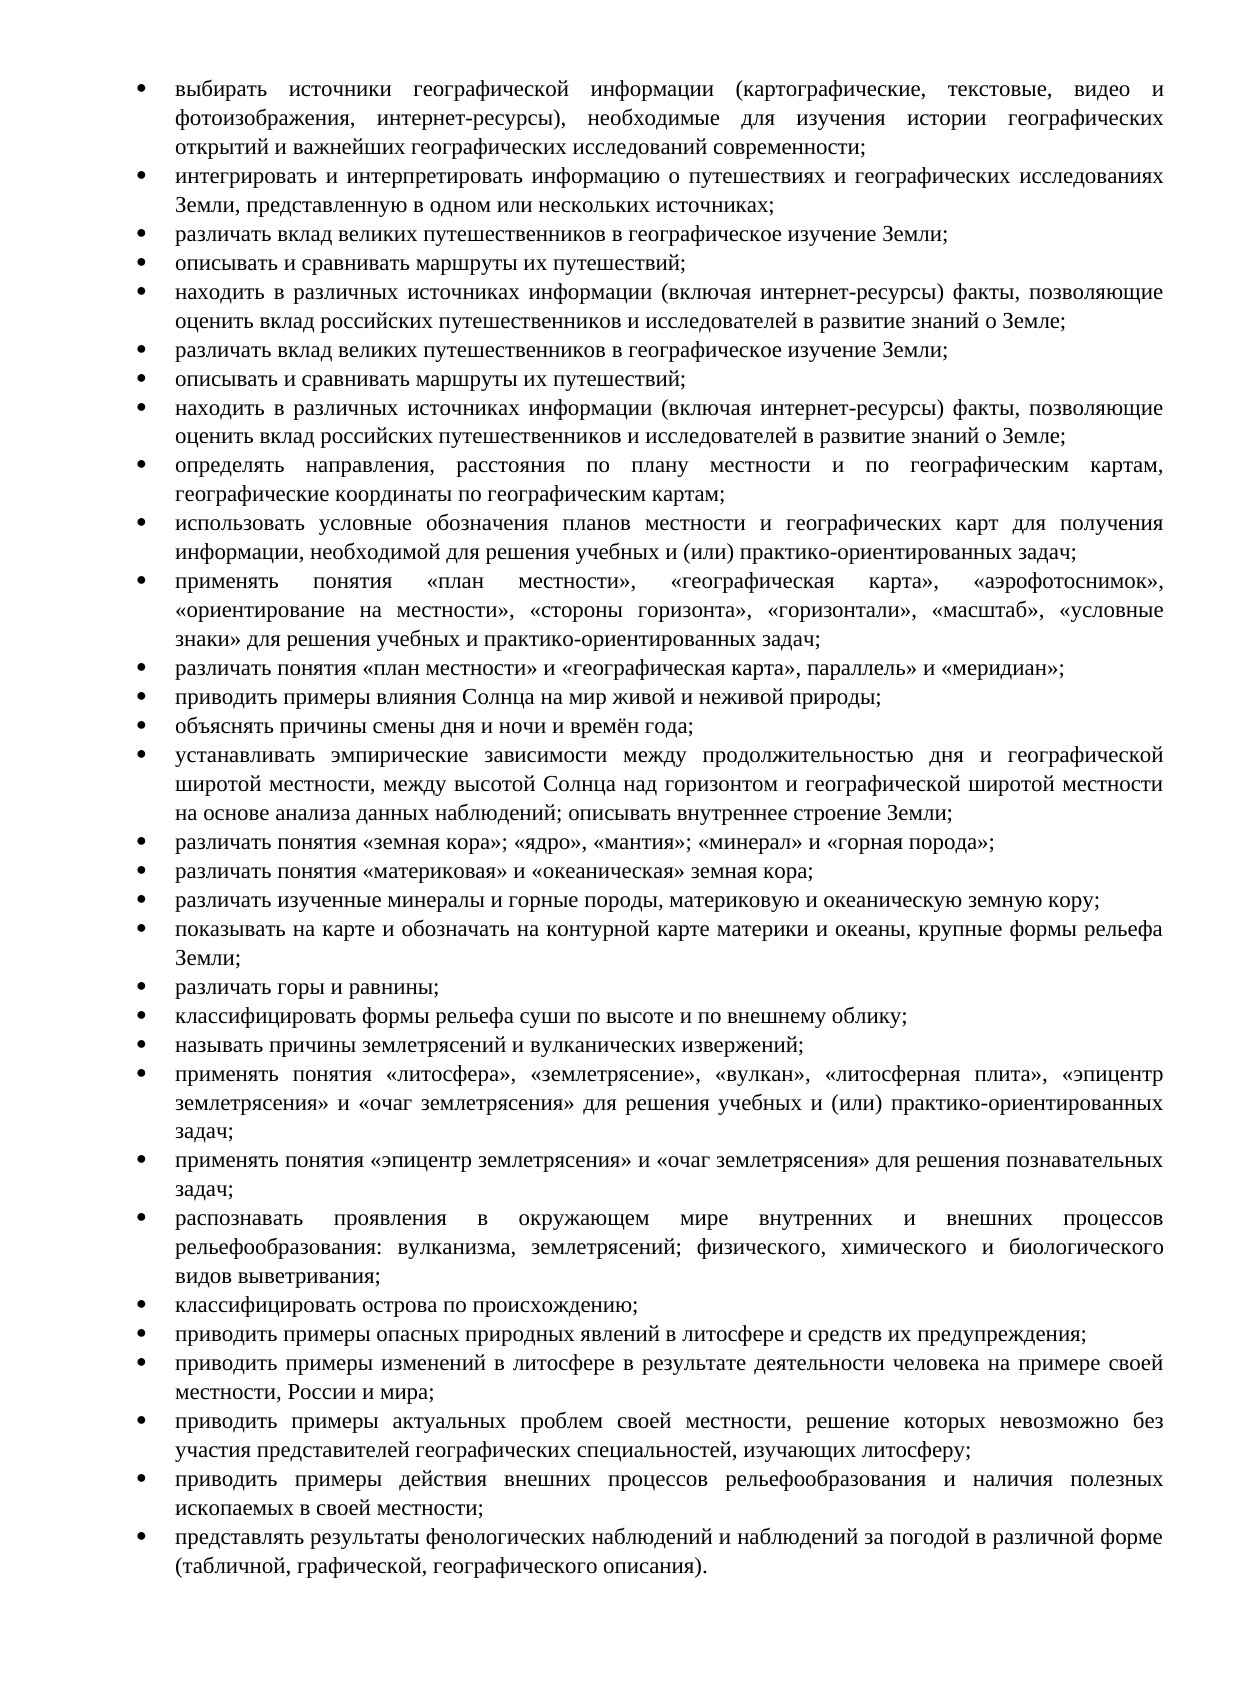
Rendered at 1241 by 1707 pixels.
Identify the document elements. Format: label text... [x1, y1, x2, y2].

list описывать и сравнивать маршруты их путешествий; [137, 364, 1165, 391]
list приводить примеры изменений в литосфере в результате деятельности человека на примере своей местности, России и мира; [137, 1349, 1165, 1404]
list находить в различных источниках информации (включая интернет-ресурсы) факты, позволяющие оценить вклад российских путешественников и исследователей в развитие знаний о Земле; [137, 393, 1165, 449]
list различать понятия «земная кора»; «ядро», «мантия»; «минерал» и «горная порода»; [137, 828, 1165, 854]
list различать изученные минералы и горные породы, материковую и океаническую земную кору; [137, 886, 1165, 912]
list находить в различных источниках информации (включая интернет-ресурсы) факты, позволяющие оценить вклад российских путешественников и исследователей в развитие знаний о Земле; [137, 278, 1165, 333]
list распознавать проявления в окружающем мире внутренних и внешних процессов рельефообразования: вулканизма, землетрясений; физического, химического и биологического видов выветривания; [137, 1204, 1165, 1289]
list объяснять причины смены дня и ночи и времён года; [137, 712, 1165, 738]
list показывать на карте и обозначать на контурной карте материки и океаны, крупные формы рельефа Земли; [137, 915, 1165, 970]
list определять направления, расстояния по плану местности и по географическим картам, географические координаты по географическим картам; [137, 451, 1165, 507]
list классифицировать формы рельефа суши по высоте и по внешнему облику; [137, 1002, 1165, 1028]
list представлять результаты фенологических наблюдений и наблюдений за погодой в различной форме (табличной, графической, географического описания). [137, 1523, 1165, 1578]
list различать вклад великих путешественников в географическое изучение Земли; [137, 336, 1165, 362]
list различать понятия «план местности» и «географическая карта», параллель» и «меридиан»; [137, 654, 1165, 681]
list приводить примеры актуальных проблем своей местности, решение которых невозможно без участия представителей географических специальностей, изучающих литосферу; [137, 1407, 1165, 1462]
list классифицировать острова по происхождению; [137, 1291, 1165, 1318]
list выбирать источники географической информации (картографические, текстовые, видео и фотоизображения, интернет-ресурсы), необходимые для изучения истории географических открытий и важнейших географических исследований современности; [137, 75, 1165, 159]
list различать вклад великих путешественников в географическое изучение Земли; [137, 220, 1165, 246]
list приводить примеры опасных природных явлений в литосфере и средств их предупреждения; [137, 1320, 1165, 1347]
list приводить примеры действия внешних процессов рельефообразования и наличия полезных ископаемых в своей местности; [137, 1465, 1165, 1520]
list различать понятия «материковая» и «океаническая» земная кора; [137, 857, 1165, 883]
list применять понятия «план местности», «географическая карта», «аэрофотоснимок», «ориентирование на местности», «стороны горизонта», «горизонтали», «масштаб», «условные знаки» для решения учебных и практико-ориентированных задач; [137, 567, 1165, 652]
list интегрировать и интерпретировать информацию о путешествиях и географических исследованиях Земли, представленную в одном или нескольких источниках; [137, 162, 1165, 217]
list использовать условные обозначения планов местности и географических карт для получения информации, необходимой для решения учебных и (или) практико-ориентированных задач; [137, 509, 1165, 565]
list называть причины землетрясений и вулканических извержений; [137, 1031, 1165, 1057]
list применять понятия «литосфера», «землетрясение», «вулкан», «литосферная плита», «эпицентр землетрясения» и «очаг землетрясения» для решения учебных и (или) практико-ориентированных задач; [137, 1059, 1165, 1144]
list устанавливать эмпирические зависимости между продолжительностью дня и географической широтой местности, между высотой Солнца над горизонтом и географической широтой местности на основе анализа данных наблюдений; описывать внутреннее строение Земли; [137, 741, 1165, 825]
list применять понятия «эпицентр землетрясения» и «очаг землетрясения» для решения познавательных задач; [137, 1146, 1165, 1202]
list различать горы и равнины; [137, 973, 1165, 999]
list описывать и сравнивать маршруты их путешествий; [137, 249, 1165, 275]
list приводить примеры влияния Солнца на мир живой и неживой природы; [137, 683, 1165, 709]
